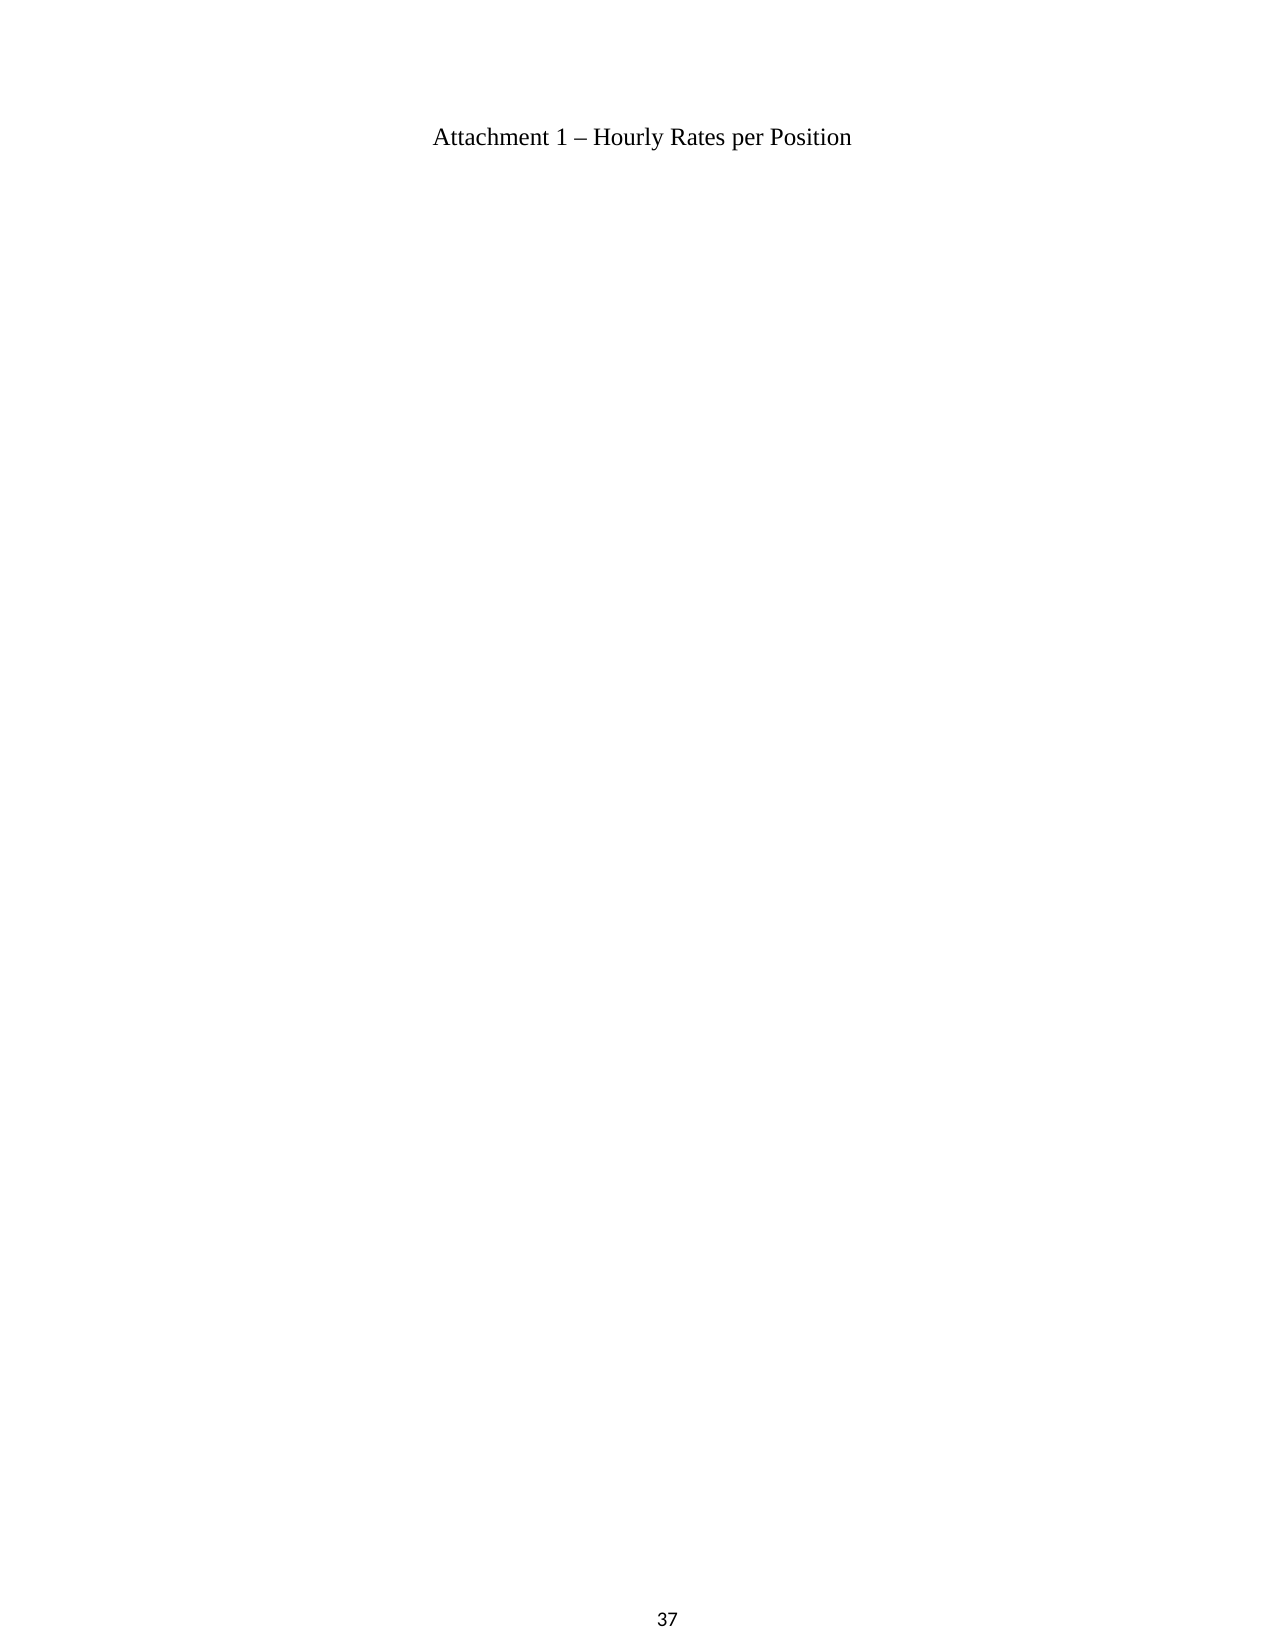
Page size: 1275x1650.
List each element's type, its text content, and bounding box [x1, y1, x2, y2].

text Attachment 1 – Hourly Rates per Position [94, 122, 1191, 151]
